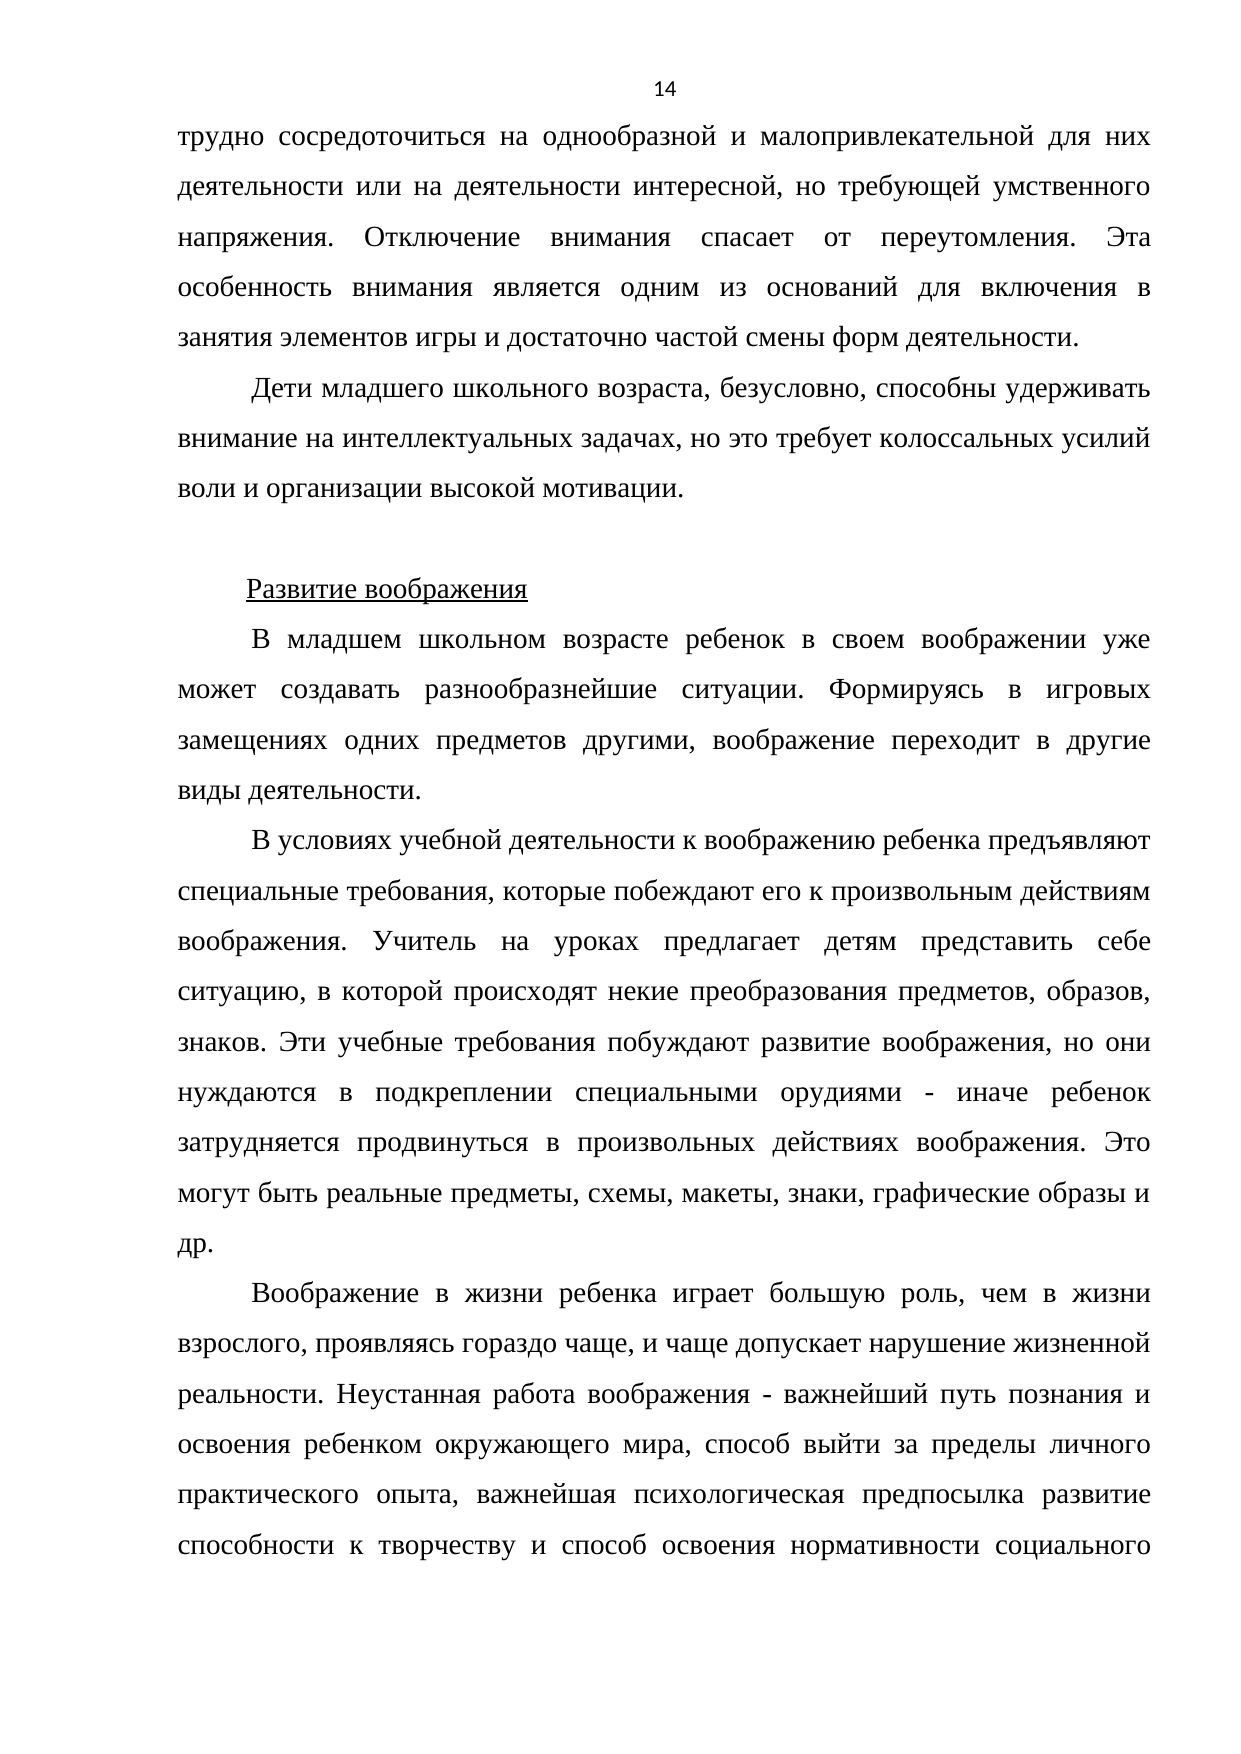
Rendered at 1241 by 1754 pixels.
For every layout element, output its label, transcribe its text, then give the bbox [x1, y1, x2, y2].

text Развитие воображения [177, 571, 1152, 604]
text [177, 1275, 1152, 1560]
text Дети младшего школьного возраста, безусловно, способны удерживать внимание на интеллектуальных задачах, но это требует колоссальных усилий воли и организации высокой мотивации. [177, 370, 1152, 504]
text В условиях учебной деятельности к воображению ребенка предъявляют специальные требования, которые побеждают его к произвольным действиям воображения. Учитель на уроках предлагает детям представить себе ситуацию, в которой происходят некие преобразования предметов, образов, знаков. Эти учебные требования побуждают развитие воображения, но они нуждаются в подкреплении специальными орудиями - иначе ребенок затрудняется продвинуться в произвольных действиях воображения. Это могут быть реальные предметы, схемы, макеты, знаки, графические образы и др. [177, 822, 1152, 1258]
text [177, 118, 1152, 353]
text В младшем школьном возрасте ребенок в своем воображении уже может создавать разнообразнейшие ситуации. Формируясь в игровых замещениях одних предметов другими, воображение переходит в другие виды деятельности. [177, 621, 1152, 806]
